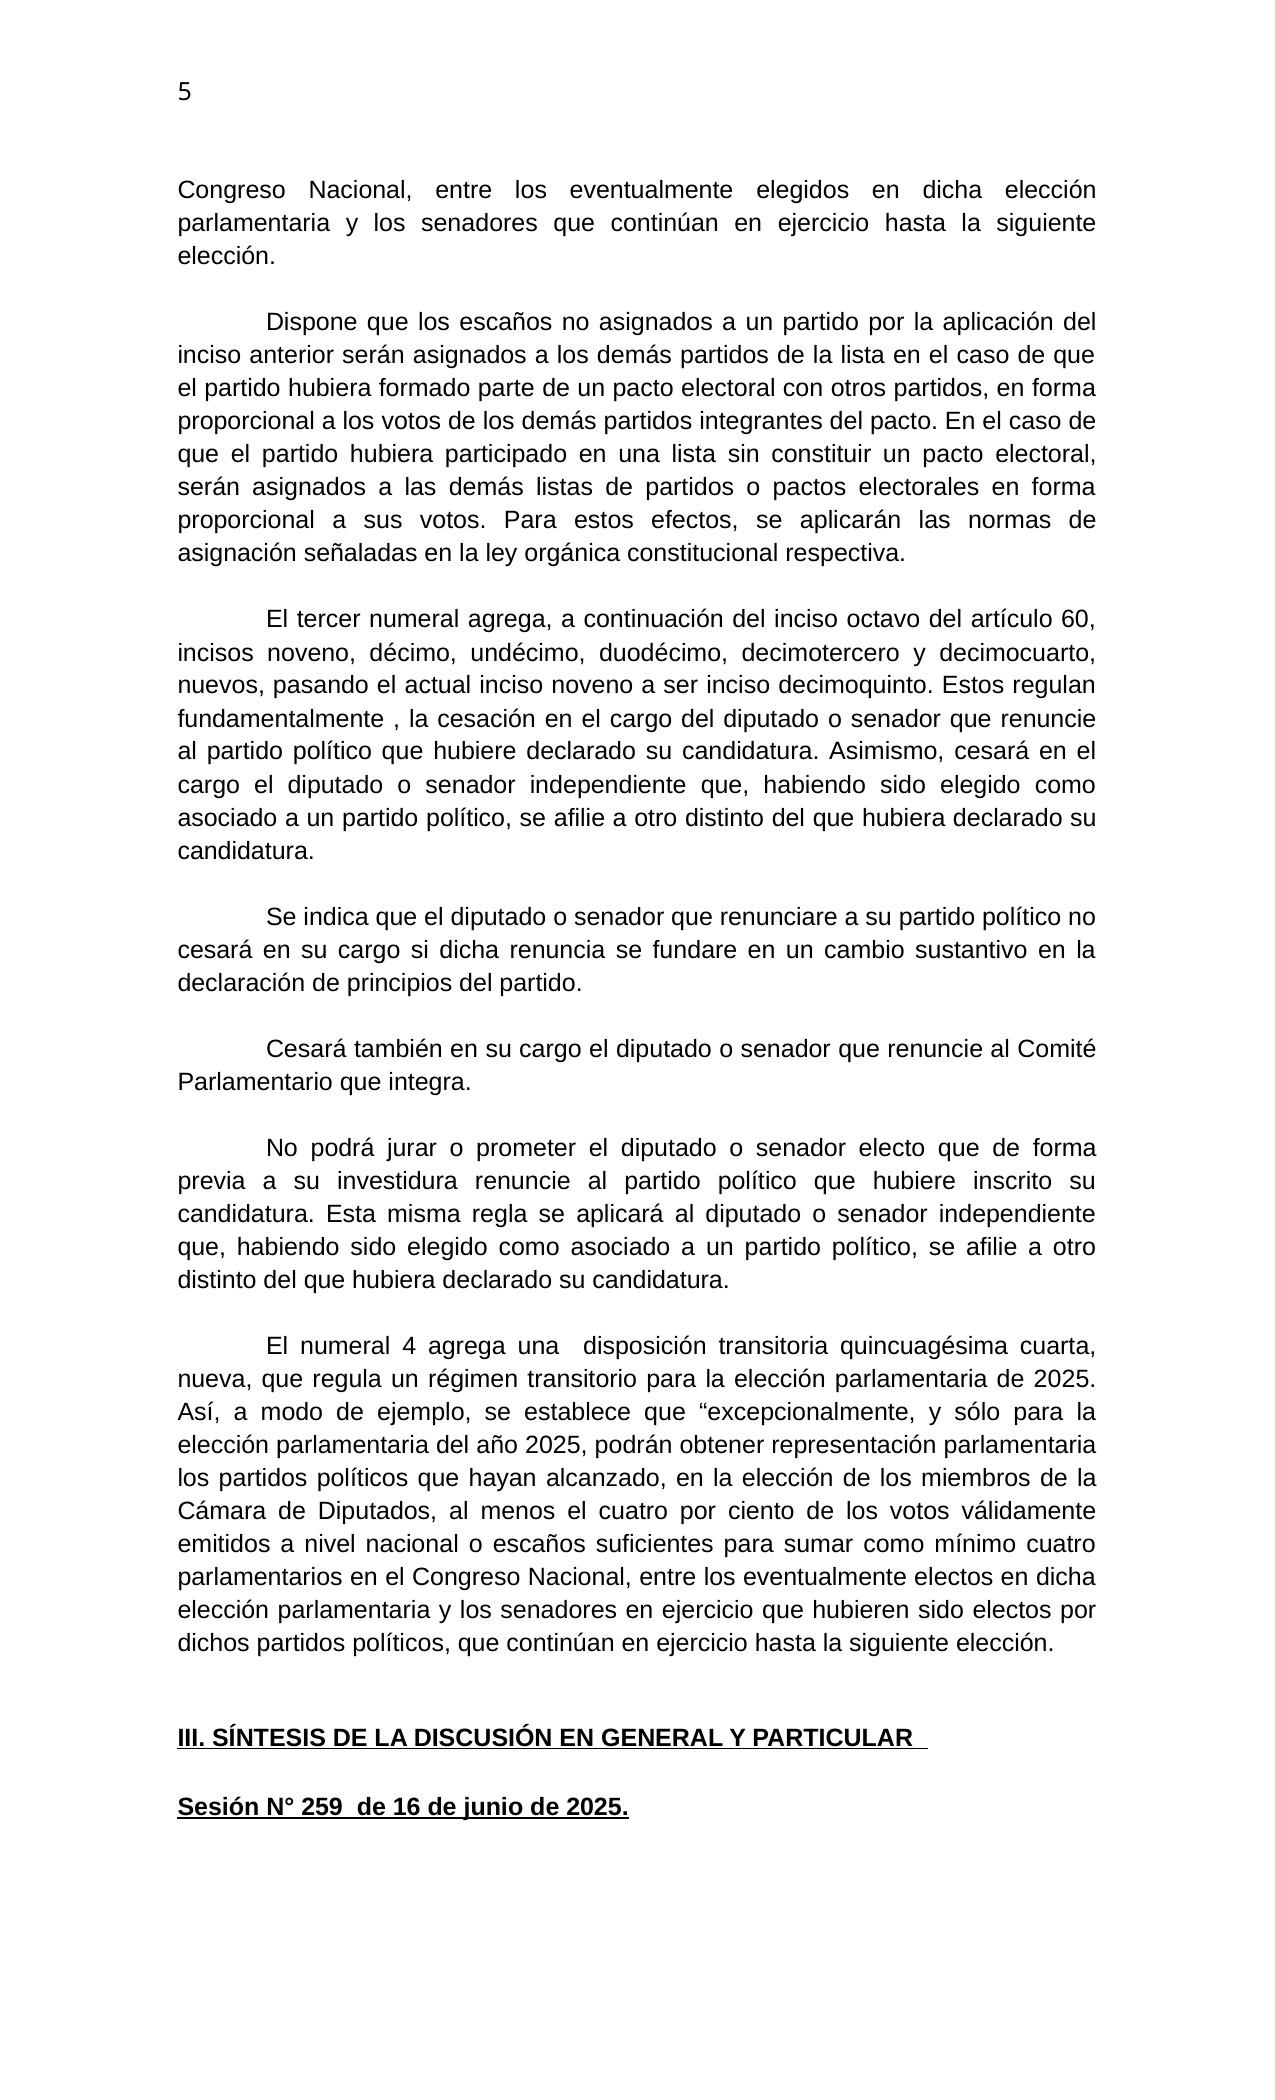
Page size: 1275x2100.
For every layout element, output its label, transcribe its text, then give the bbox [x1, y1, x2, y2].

text Se indica que el diputado o senador que renunciare a su partido político no cesará en su cargo si dicha renuncia se fundare en un cambio sustantivo en la declaración de principios del partido. [177, 902, 1098, 996]
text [177, 175, 1098, 270]
text Cesará también en su cargo el diputado o senador que renuncie al Comité Parlamentario que integra. [177, 1034, 1098, 1096]
subtitle III. SÍNTESIS DE LA DISCUSIÓN EN GENERAL Y PARTICULAR [177, 1723, 1098, 1752]
text El numeral 4 agrega una disposición transitoria quincuagésima cuarta, nueva, que regula un régimen transitorio para la elección parlamentaria de 2025. Así, a modo de ejemplo, se establece que “excepcionalmente, y sólo para la elección parlamentaria del año 2025, podrán obtener representación parlamentaria los partidos políticos que hayan alcanzado, en la elección de los miembros de la Cámara de Diputados, al menos el cuatro por ciento de los votos válidamente emitidos a nivel nacional o escaños suficientes para sumar como mínimo cuatro parlamentarios en el Congreso Nacional, entre los eventualmente electos en dicha elección parlamentaria y los senadores en ejercicio que hubieren sido electos por dichos partidos políticos, que continúan en ejercicio hasta la siguiente elección. [177, 1331, 1098, 1657]
text Dispone que los escaños no asignados a un partido por la aplicación del inciso anterior serán asignados a los demás partidos de la lista en el caso de que el partido hubiera formado parte de un pacto electoral con otros partidos, en forma proporcional a los votos de los demás partidos integrantes del pacto. En el caso de que el partido hubiera participado en una lista sin constituir un pacto electoral, serán asignados a las demás listas de partidos o pactos electorales en forma proporcional a sus votos. Para estos efectos, se aplicarán las normas de asignación señaladas en la ley orgánica constitucional respectiva. [177, 307, 1098, 567]
subtitle Sesión N° 259 de 16 de junio de 2025. [177, 1792, 1098, 1821]
text El tercer numeral agrega, a continuación del inciso octavo del artículo 60, incisos noveno, décimo, undécimo, duodécimo, decimotercero y decimocuarto, nuevos, pasando el actual inciso noveno a ser inciso decimoquinto. Estos regulan fundamentalmente , la cesación en el cargo del diputado o senador que renuncie al partido político que hubiere declarado su candidatura. Asimismo, cesará en el cargo el diputado o senador independiente que, habiendo sido elegido como asociado a un partido político, se afilie a otro distinto del que hubiera declarado su candidatura. [177, 604, 1098, 864]
text No podrá jurar o prometer el diputado o senador electo que de forma previa a su investidura renuncie al partido político que hubiere inscrito su candidatura. Esta misma regla se aplicará al diputado o senador independiente que, habiendo sido elegido como asociado a un partido político, se afilie a otro distinto del que hubiera declarado su candidatura. [177, 1133, 1098, 1294]
